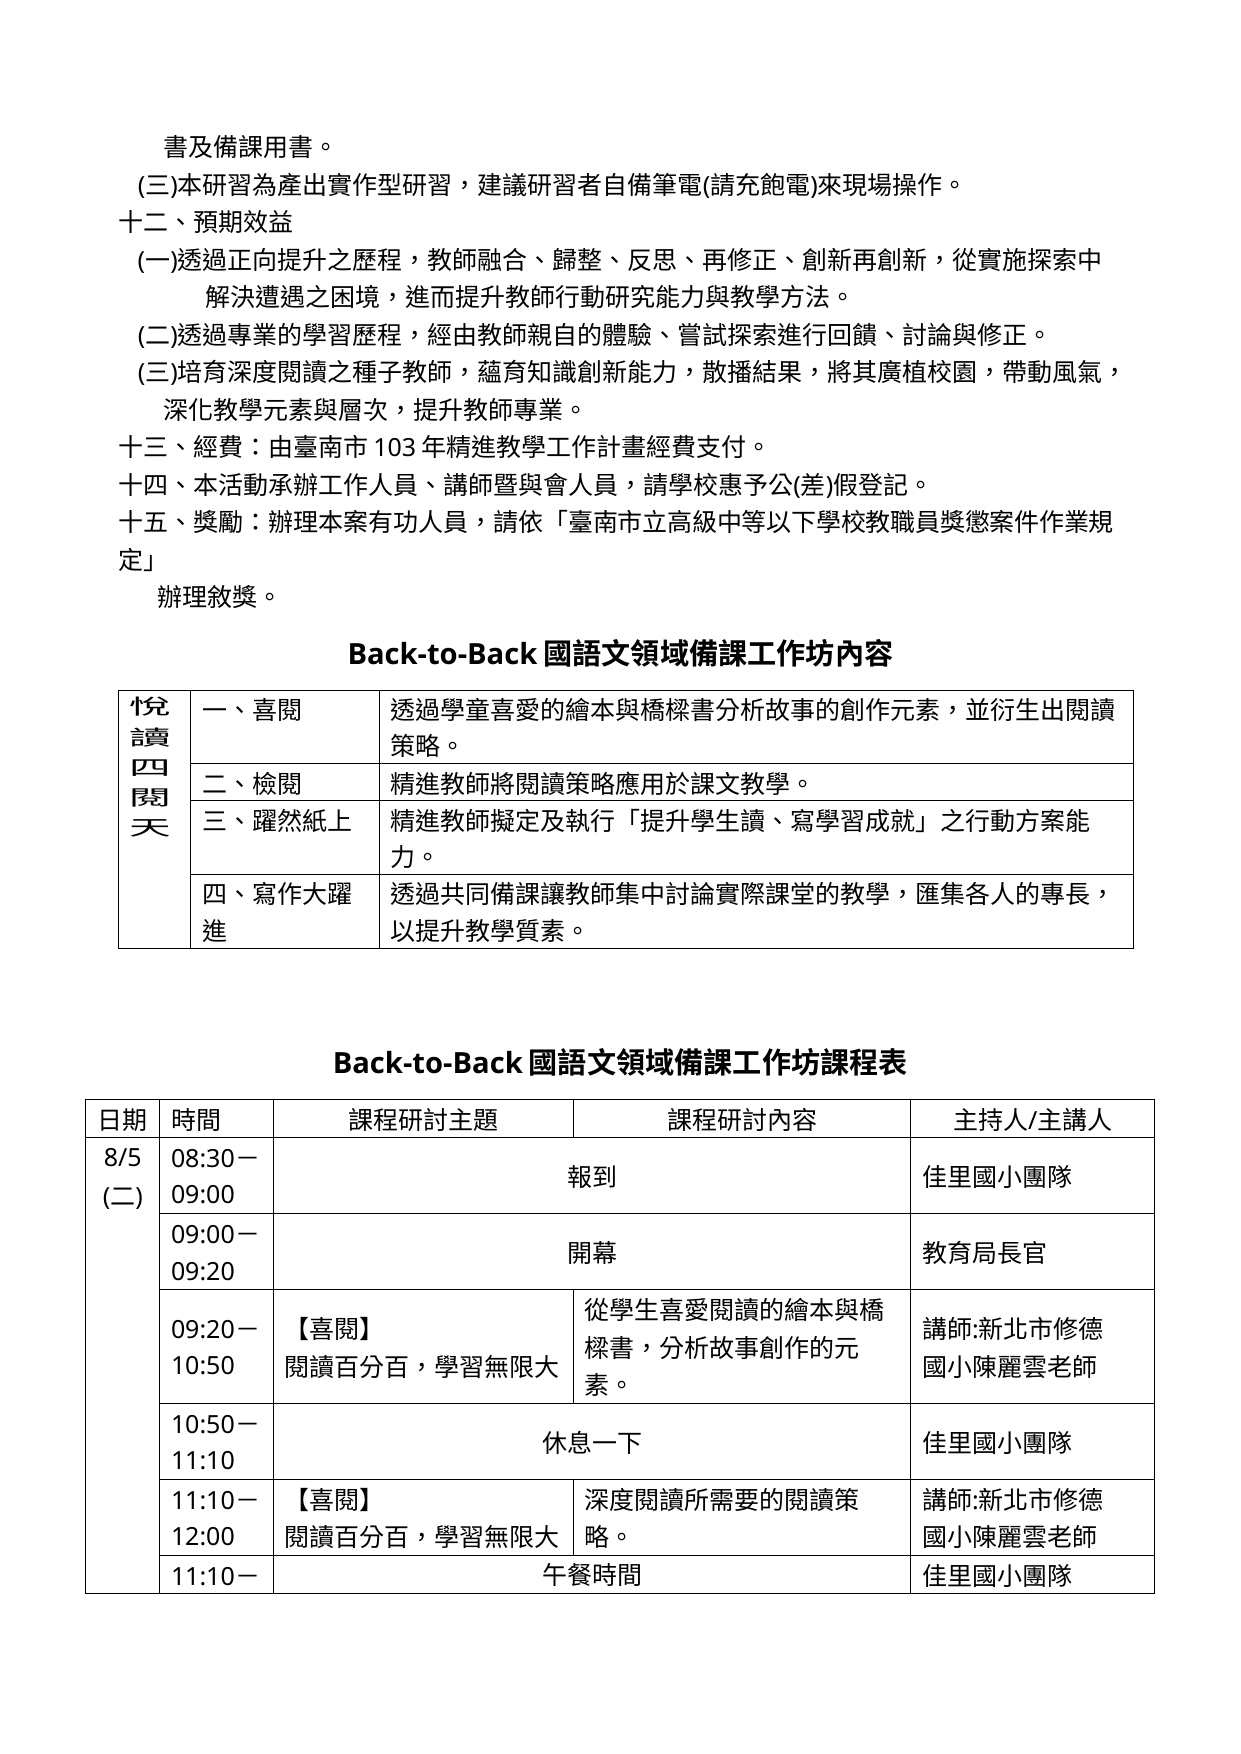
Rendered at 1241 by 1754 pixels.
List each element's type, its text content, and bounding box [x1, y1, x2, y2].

table_cell 【喜閱】 閱讀百分百，學習無限大 [274, 1480, 573, 1555]
table_cell 深度閱讀所需要的閱讀策略。 [574, 1480, 910, 1555]
text (二)透過專業的學習歷程，經由教師親自的體驗、嘗試探索進行回饋、討論與修正。 [118, 314, 1122, 352]
table_cell 精進教師將閱讀策略應用於課文教學。 [380, 764, 1133, 800]
table_cell 11:10－ 13:30 [160, 1556, 273, 1593]
table_header 時間 [160, 1100, 273, 1137]
table_cell 從學生喜愛閱讀的繪本與橋樑書，分析故事創作的元素。 [574, 1290, 910, 1403]
table_cell 08:30－ 09:00 [160, 1138, 273, 1213]
text (三)本研習為產出實作型研習，建議研習者自備筆電(請充飽電)來現場操作。 [118, 164, 1122, 202]
table_cell 三、躍然紙上 [191, 801, 379, 874]
table_cell 四、寫作大躍進 [191, 875, 379, 947]
table_header 課程研討主題 [274, 1100, 573, 1137]
table_cell 講師:新北市修德 國小陳麗雲老師 [911, 1480, 1154, 1555]
table_cell 精進教師擬定及執行「提升學生讀、寫學習成就」之行動方案能力。 [380, 801, 1133, 874]
table_cell 休息一下 [274, 1404, 910, 1479]
text (一)透過正向提升之歷程，教師融合、歸整、反思、再修正、創新再創新，從實施探索中 [118, 239, 1122, 277]
text Back-to-Back國語文領域備課工作坊課程表 [118, 1023, 1122, 1098]
text 十二、預期效益 [118, 202, 1122, 239]
table_cell 8/5 (二) [86, 1138, 159, 1593]
table_header 透過學童喜愛的繪本與橋樑書分析故事的創作元素，並衍生出閱讀策略。 [380, 691, 1133, 763]
text 書及備課用書。 [118, 127, 1122, 164]
text 解決遭遇之困境，進而提升教師行動研究能力與教學方法。 [206, 277, 1122, 314]
table_cell 講師:新北市修德 國小陳麗雲老師 [911, 1290, 1154, 1403]
table_cell 09:20－ 10:50 [160, 1290, 273, 1403]
table_cell 透過共同備課讓教師集中討論實際課堂的教學，匯集各人的專長，以提升教學質素。 [380, 875, 1133, 947]
text 十四、本活動承辦工作人員、講師暨與會人員，請學校惠予公(差)假登記。 [118, 464, 1122, 502]
text 深化教學元素與層次，提升教師專業。 [118, 389, 1122, 427]
table_cell 報到 [274, 1138, 910, 1213]
table_cell 二、檢閱 [191, 764, 379, 800]
table_cell 教育局長官 [911, 1214, 1154, 1289]
table_cell 佳里國小團隊 [911, 1404, 1154, 1479]
text 十五、獎勵：辦理本案有功人員，請依「臺南市立高級中等以下學校教職員獎懲案件作業規定」 [118, 502, 1122, 577]
table_header 主持人/主講人 [911, 1100, 1154, 1137]
table_cell 開幕 [274, 1214, 910, 1289]
table_header 悅 讀 四 閱 天 [119, 691, 190, 947]
table_header 日期 [86, 1100, 159, 1137]
table_cell 午餐時間 [274, 1556, 910, 1593]
text Back-to-Back國語文領域備課工作坊內容 [118, 614, 1122, 689]
table_cell 09:00－ 09:20 [160, 1214, 273, 1289]
table_cell 10:50－ 11:10 [160, 1404, 273, 1479]
table_cell 佳里國小團隊 [911, 1138, 1154, 1213]
table_header 一、喜閱 [191, 691, 379, 763]
table_cell 11:10－ 12:00 [160, 1480, 273, 1555]
text 辦理敘獎。 [118, 577, 1122, 614]
table_cell 【喜閱】 閱讀百分百，學習無限大 [274, 1290, 573, 1403]
table_cell 佳里國小團隊 [911, 1556, 1154, 1593]
text (三)培育深度閱讀之種子教師，蘊育知識創新能力，散播結果，將其廣植校園，帶動風氣， [118, 352, 1122, 389]
text 十三、經費：由臺南市103年精進教學工作計畫經費支付。 [118, 427, 1122, 464]
table_header 課程研討內容 [574, 1100, 910, 1137]
